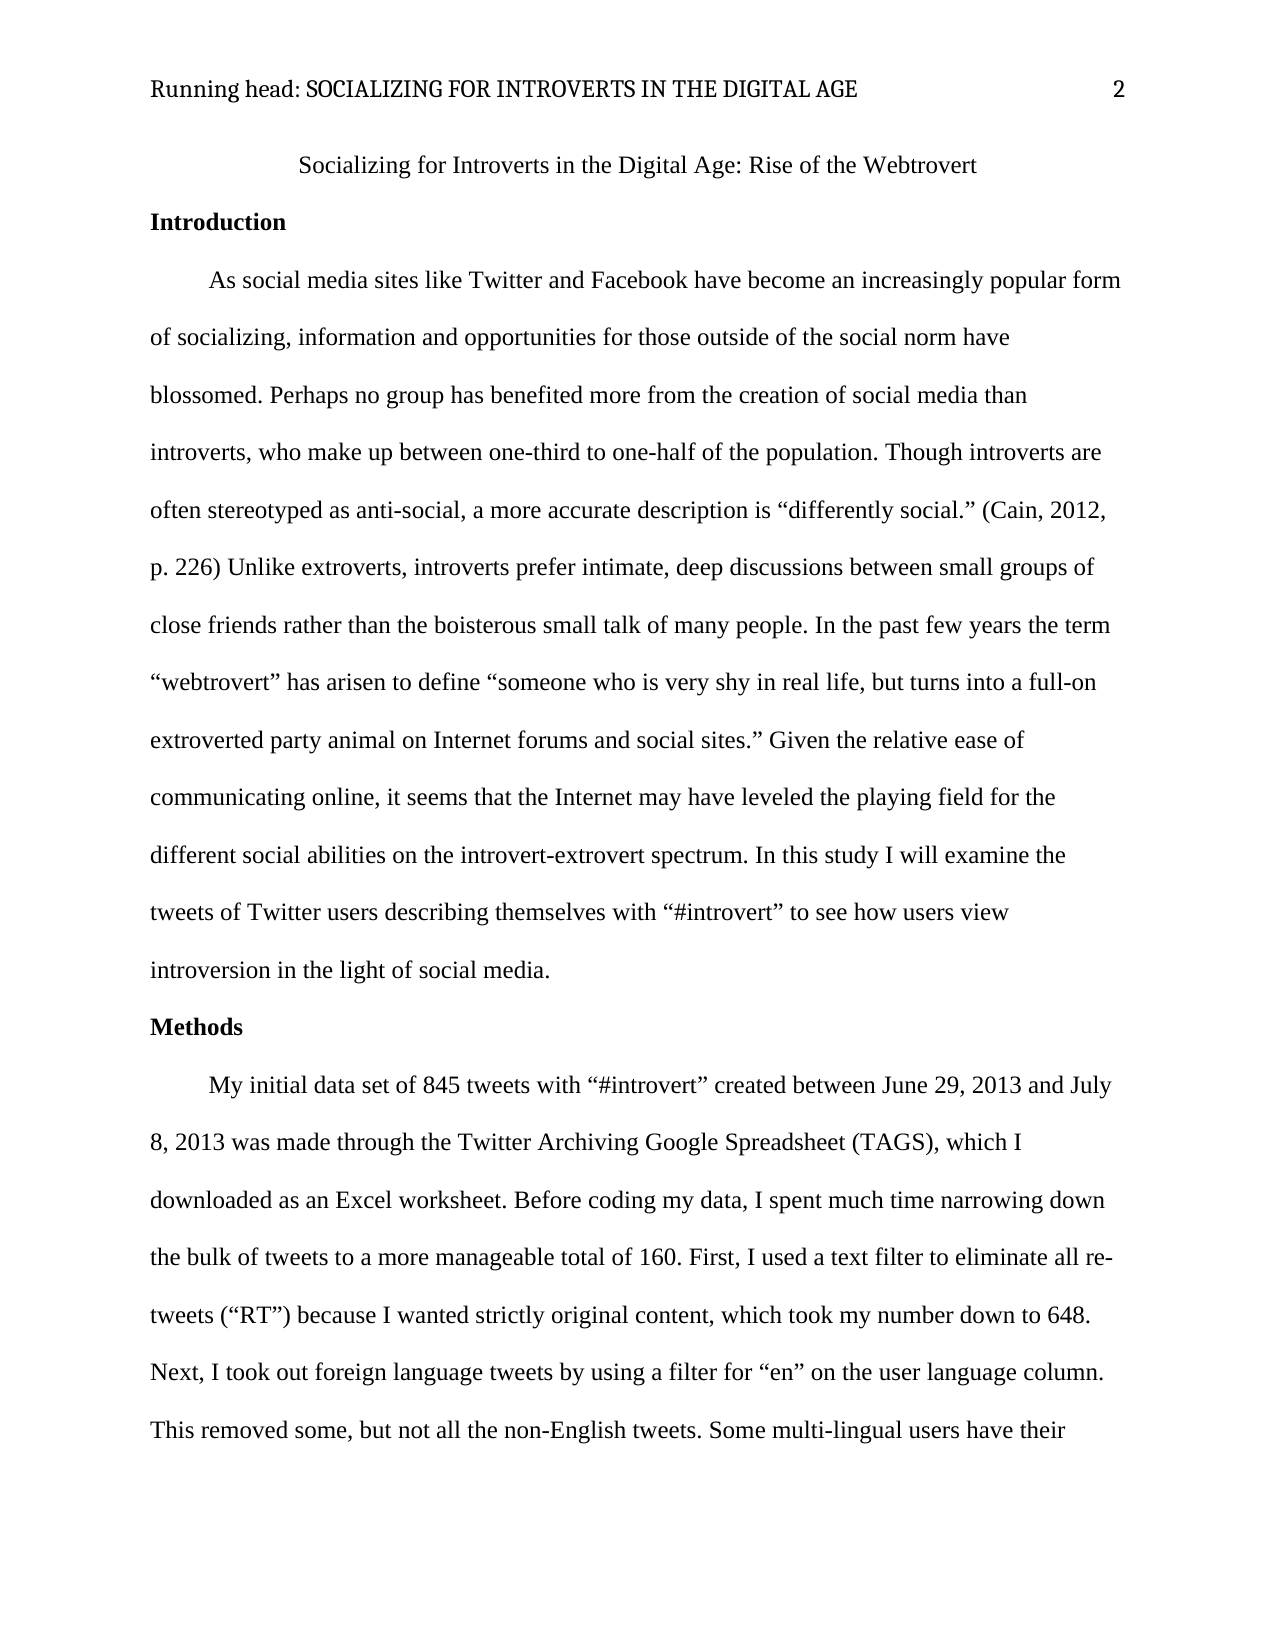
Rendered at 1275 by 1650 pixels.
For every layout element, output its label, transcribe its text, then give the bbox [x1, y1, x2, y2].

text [150, 1070, 1125, 1444]
text As social media sites like Twitter and Facebook have become an increasingly popular form of socializing, information and opportunities for those outside of the social norm have blossomed. Perhaps no group has benefited more from the creation of social media than introverts, who make up between one-third to one-half of the population. Though introverts are often stereotyped as anti-social, a more accurate description is “differently social.” (Cain, 2012, p. 226) Unlike extroverts, introverts prefer intimate, deep discussions between small groups of close friends rather than the boisterous small talk of many people. In the past few years the term “webtrovert” has arisen to define “someone who is very shy in real life, but turns into a full-on extroverted party animal on Internet forums and social sites.” Given the relative ease of communicating online, it seems that the Internet may have leveled the playing field for the different social abilities on the introvert-extrovert spectrum. In this study I will examine the tweets of Twitter users describing themselves with “#introvert” to see how users view introversion in the light of social media. [150, 265, 1125, 984]
text Socializing for Introverts in the Digital Age: Rise of the Webtrovert [150, 150, 1125, 179]
text Methods [150, 1012, 1125, 1041]
text Introduction [150, 207, 1125, 236]
